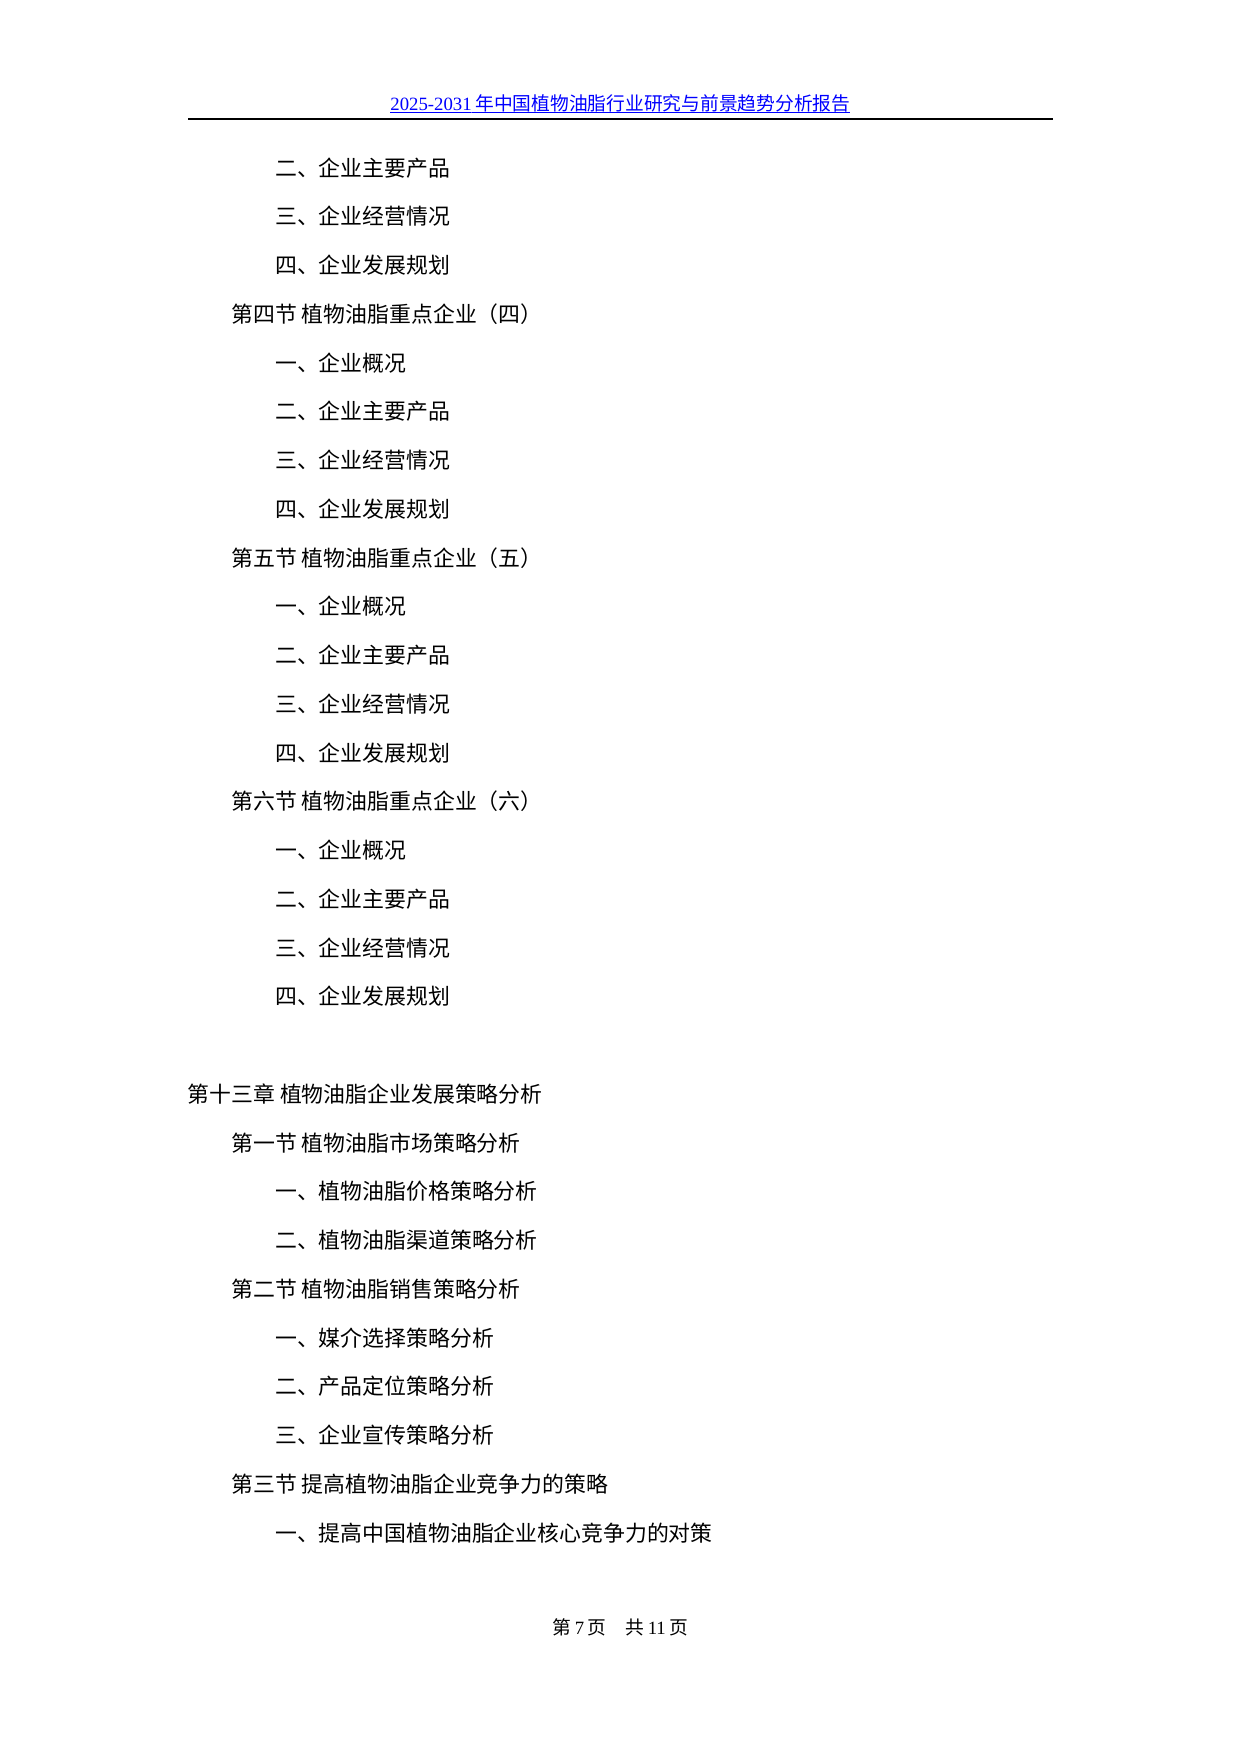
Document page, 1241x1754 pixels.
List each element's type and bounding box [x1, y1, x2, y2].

text [187, 150, 1053, 1548]
